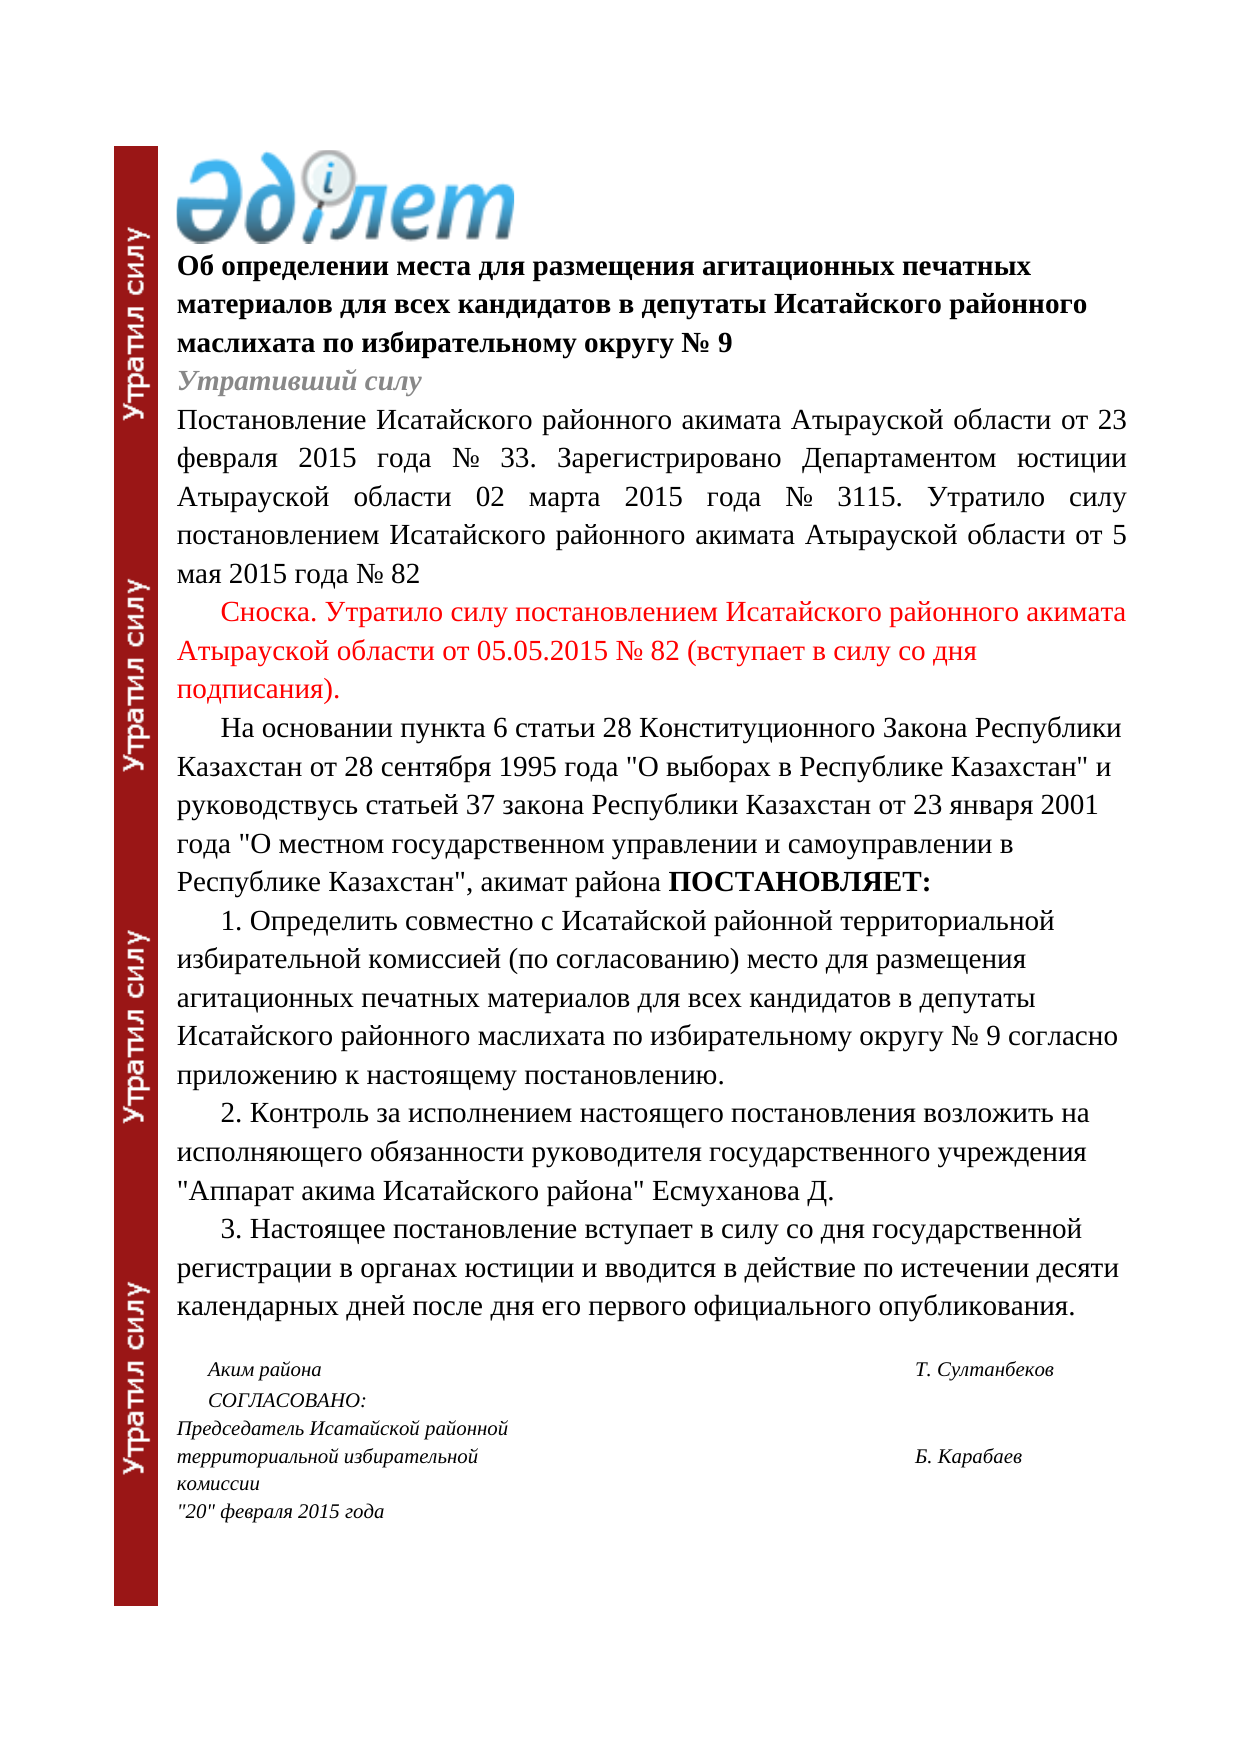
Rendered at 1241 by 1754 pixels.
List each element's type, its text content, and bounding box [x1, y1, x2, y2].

picture [114, 1528, 158, 1606]
picture [114, 358, 158, 363]
text Постановление Исатайского районного акимата Атырауской области от 23 февраля 2015 года № 33. Зарегистрировано Департаментом юстиции Атырауской области 02 марта 2015 года № 3115. Утратило силу постановлением Исатайского районного акимата Атырауской области от 5 мая 2015 года № 82 [112, 402, 1128, 589]
table_header Аким района [101, 1356, 913, 1387]
text Об определении места для размещения агитационных печатных материалов для всех кандидатов в депутаты Исатайского районного маслихата по избирательному округу № 9 [112, 248, 1128, 358]
picture [114, 397, 158, 402]
picture [114, 1352, 158, 1356]
table_header Т. Султанбеков [914, 1356, 1240, 1387]
picture [114, 146, 158, 248]
text Утративший силу [112, 363, 1128, 397]
picture [176, 150, 515, 244]
picture [114, 589, 158, 594]
table_cell СОГЛАСОВАНО: Председатель Исатайской районной территориальной избирательной комиссии "20" февраля 2015 года [101, 1387, 913, 1528]
text Сноска. Утратило силу постановлением Исатайского районного акимата Атырауской области от 05.05.2015 № 82 (вступает в силу со дня подписания). На основании пункта 6 статьи 28 Конституционного Закона Республики Казахстан от 28 сентября 1995 года "О выборах в Республике Казахстан" и руководствусь статьей 37 закона Республики Казахстан от 23 января 2001 года "О местном государственном управлении и самоуправлении в Республике Казахстан", акимат района ПОСТАНОВЛЯЕТ: 1. Определить совместно с Исатайской районной территориальной избирательной комиссией (по согласованию) место для размещения агитационных печатных материалов для всех кандидатов в депутаты Исатайского районного маслихата по избирательному округу № 9 согласно приложению к настоящему постановлению. 2. Контроль за исполнением настоящего постановления возложить на исполняющего обязанности руководителя государственного учреждения "Аппарат акима Исатайского района" Есмуханова Д. 3. Настоящее постановление вступает в силу со дня государственной регистрации в органах юстиции и вводится в действие по истечении десяти календарных дней после дня его первого официального опубликования. [112, 594, 1128, 1352]
table_cell Б. Карабаев [914, 1387, 1240, 1528]
